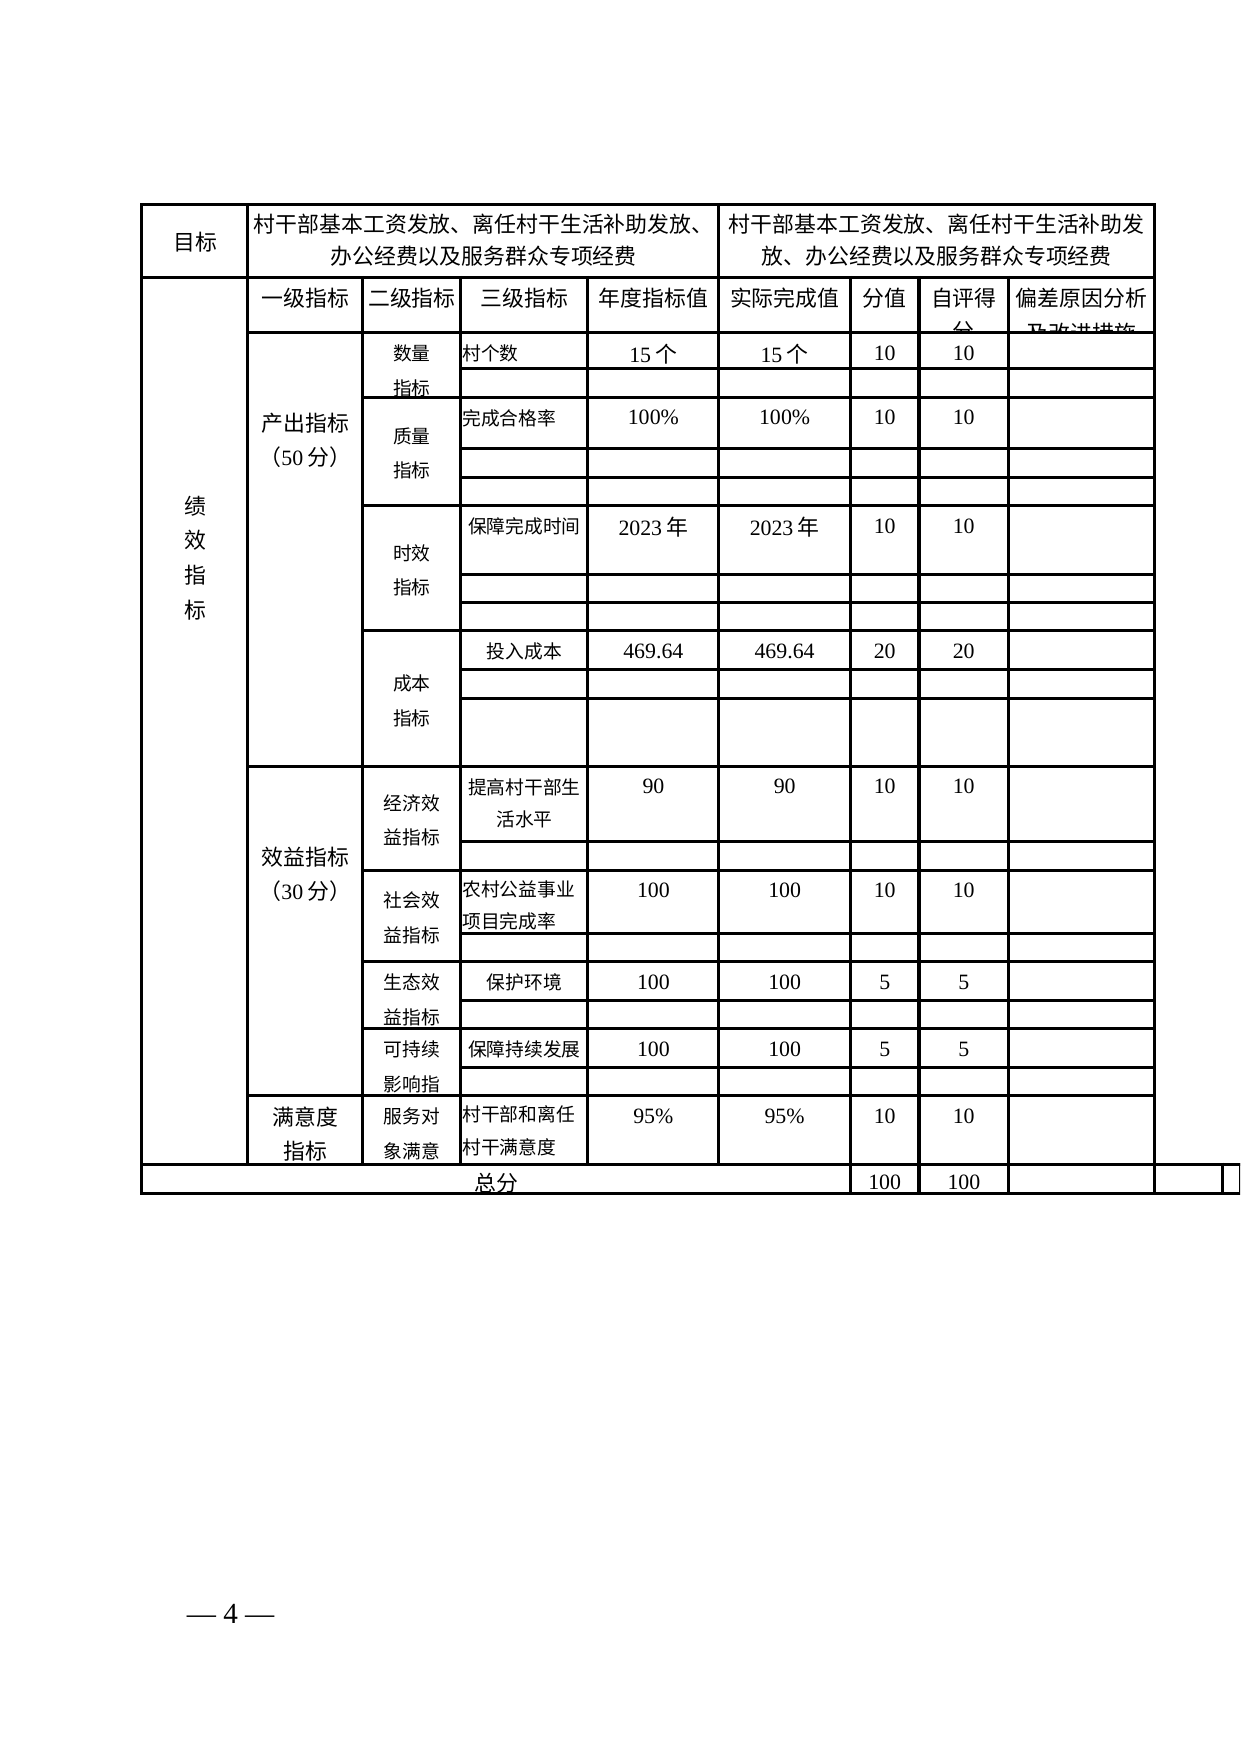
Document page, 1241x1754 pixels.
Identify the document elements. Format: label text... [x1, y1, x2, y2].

table_cell [1010, 399, 1153, 447]
table_cell [1010, 843, 1153, 868]
table_cell [852, 700, 917, 765]
table_cell [720, 576, 849, 601]
table_cell 农村公益事业项目完成率 [462, 872, 586, 932]
table_cell 95% [589, 1097, 717, 1162]
table_cell 产出指标 （50分） [249, 334, 361, 765]
table_cell 100 [720, 963, 849, 998]
table_cell [852, 935, 917, 960]
table_cell 5 [921, 963, 1007, 998]
table_cell 偏差原因分析 及改进措施 [1010, 279, 1153, 331]
table_cell 15个 [589, 334, 717, 367]
table_cell [921, 604, 1007, 629]
table_cell [462, 1069, 586, 1094]
table_cell [1010, 872, 1153, 932]
table_cell [921, 576, 1007, 601]
table_cell 469.64 [589, 632, 717, 668]
table_cell 95% [720, 1097, 849, 1162]
table_cell [1010, 450, 1153, 476]
table_cell [1010, 935, 1153, 960]
table_cell [589, 935, 717, 960]
table_cell [1010, 1166, 1153, 1192]
table_cell [921, 1069, 1007, 1094]
table_cell [589, 604, 717, 629]
table_cell [720, 843, 849, 868]
table_cell 10 [921, 1097, 1007, 1162]
table_cell [1010, 370, 1153, 396]
table_cell [1010, 1030, 1153, 1066]
table_cell 469.64 [720, 632, 849, 668]
table_cell 10 [852, 1097, 917, 1162]
table_cell [589, 576, 717, 601]
table_cell [852, 450, 917, 476]
table_cell [462, 576, 586, 601]
table_cell [1010, 576, 1153, 601]
table_cell 100 [589, 872, 717, 932]
table_cell [720, 700, 849, 765]
table_cell [720, 479, 849, 504]
table_cell [720, 671, 849, 697]
table_cell [462, 1002, 586, 1027]
table_cell 90 [720, 768, 849, 840]
table_cell [852, 604, 917, 629]
table_cell [1156, 1166, 1221, 1192]
table_cell 100 [720, 872, 849, 932]
table_cell 10 [852, 768, 917, 840]
table_cell 总分 [143, 1166, 849, 1192]
table_cell [589, 700, 717, 765]
table_cell [1010, 1069, 1153, 1094]
table_cell 10 [852, 872, 917, 932]
table_cell 一级指标 [249, 279, 361, 331]
table_cell [462, 370, 586, 396]
table_cell 90 [589, 768, 717, 840]
table_cell 绩 效 指 标 [143, 279, 246, 1162]
table_cell 2023年 [720, 507, 849, 572]
table_cell [921, 1002, 1007, 1027]
table_cell 时效 指标 [364, 507, 459, 629]
table_cell 100% [589, 399, 717, 447]
table_cell [462, 604, 586, 629]
table_cell [852, 576, 917, 601]
table_cell 100 [589, 1030, 717, 1066]
table_cell 年度指标值 [589, 279, 717, 331]
table_cell 保障完成时间 [462, 507, 586, 572]
table_cell 2023年 [589, 507, 717, 572]
table_cell 15个 [720, 334, 849, 367]
table_cell [720, 370, 849, 396]
table_cell 村干部基本工资发放、离任村干生活补助发放、办公经费以及服务群众专项经费 [720, 206, 1153, 276]
table_cell [589, 370, 717, 396]
table_cell 可持续 影响指 标 [364, 1030, 459, 1094]
table_cell [1010, 768, 1153, 840]
table_cell 质量 指标 [364, 399, 459, 504]
table_cell [921, 671, 1007, 697]
table_cell 10 [852, 507, 917, 572]
table_cell 村干部和离任村干满意度 [462, 1097, 586, 1162]
table_cell 10 [921, 507, 1007, 572]
table_cell [1010, 604, 1153, 629]
table_cell [720, 1002, 849, 1027]
table_cell [1010, 671, 1153, 697]
table_cell 20 [852, 632, 917, 668]
table_cell 生态效 益指标 [364, 963, 459, 1027]
table_cell 成本 指标 [364, 632, 459, 765]
table_cell [1010, 507, 1153, 572]
table_cell 分值 [852, 279, 917, 331]
table_cell 5 [852, 1030, 917, 1066]
table_cell [589, 843, 717, 868]
table_cell [852, 370, 917, 396]
table_cell 村个数 [462, 334, 586, 367]
table_cell [720, 1069, 849, 1094]
table_cell 保护环境 [462, 963, 586, 998]
table_cell [852, 1002, 917, 1027]
table_cell [921, 479, 1007, 504]
table_cell [921, 935, 1007, 960]
table_cell 保障持续发展 [462, 1030, 586, 1066]
table_cell 10 [921, 399, 1007, 447]
table_cell 自评得分 [921, 279, 1007, 331]
table_cell 100 [589, 963, 717, 998]
table_cell 100 [720, 1030, 849, 1066]
table_cell [589, 1002, 717, 1027]
table_cell [852, 1069, 917, 1094]
table_cell [462, 479, 586, 504]
table_cell [462, 671, 586, 697]
table_cell [589, 479, 717, 504]
table_cell [921, 450, 1007, 476]
table_cell 年度总体 目标 [143, 206, 246, 276]
table_cell [921, 370, 1007, 396]
table_cell [462, 700, 586, 765]
table_cell 10 [921, 334, 1007, 367]
table_cell 三级指标 [462, 279, 586, 331]
table_cell [720, 604, 849, 629]
table_cell [462, 450, 586, 476]
table_cell [1010, 1002, 1153, 1027]
table_cell 经济效 益指标 [364, 768, 459, 868]
table_cell [720, 450, 849, 476]
table_cell 满意度 指标 （10分） [249, 1097, 361, 1162]
table_cell [1010, 963, 1153, 998]
table_cell 投入成本 [462, 632, 586, 668]
table_cell [589, 1069, 717, 1094]
table_cell [921, 700, 1007, 765]
table_cell 10 [852, 399, 917, 447]
table_cell [852, 671, 917, 697]
table_cell [720, 935, 849, 960]
table_cell 5 [852, 963, 917, 998]
table_cell 100 [921, 1166, 1007, 1192]
table_cell 数量 指标 [364, 334, 459, 396]
table_cell 实际完成值 [720, 279, 849, 331]
table_cell 20 [921, 632, 1007, 668]
table_cell [589, 671, 717, 697]
table_cell 服务对 象满意 度指标 [364, 1097, 459, 1162]
table_cell 社会效 益指标 [364, 872, 459, 960]
table_cell [1010, 632, 1153, 668]
table_cell 效益指标 （30分） [249, 768, 361, 1094]
table_cell [921, 843, 1007, 868]
table_cell [1010, 1097, 1153, 1162]
table_cell [1010, 334, 1153, 367]
table_cell [589, 450, 717, 476]
table_cell 100% [720, 399, 849, 447]
table_cell 村干部基本工资发放、离任村干生活补助发放、办公经费以及服务群众专项经费 [249, 206, 717, 276]
table_cell 二级指标 [364, 279, 459, 331]
table_cell 完成合格率 [462, 399, 586, 447]
table_cell [462, 935, 586, 960]
table_cell 5 [921, 1030, 1007, 1066]
table_cell 提高村干部生活水平 [462, 768, 586, 840]
table_cell [852, 479, 917, 504]
table_cell [1224, 1166, 1239, 1192]
table_cell 10 [921, 872, 1007, 932]
table_cell 10 [852, 334, 917, 367]
table_cell [852, 843, 917, 868]
table_cell 100 [852, 1166, 917, 1192]
table_cell [1010, 479, 1153, 504]
table_cell 10 [921, 768, 1007, 840]
table_cell [1010, 700, 1153, 765]
table_cell [462, 843, 586, 868]
